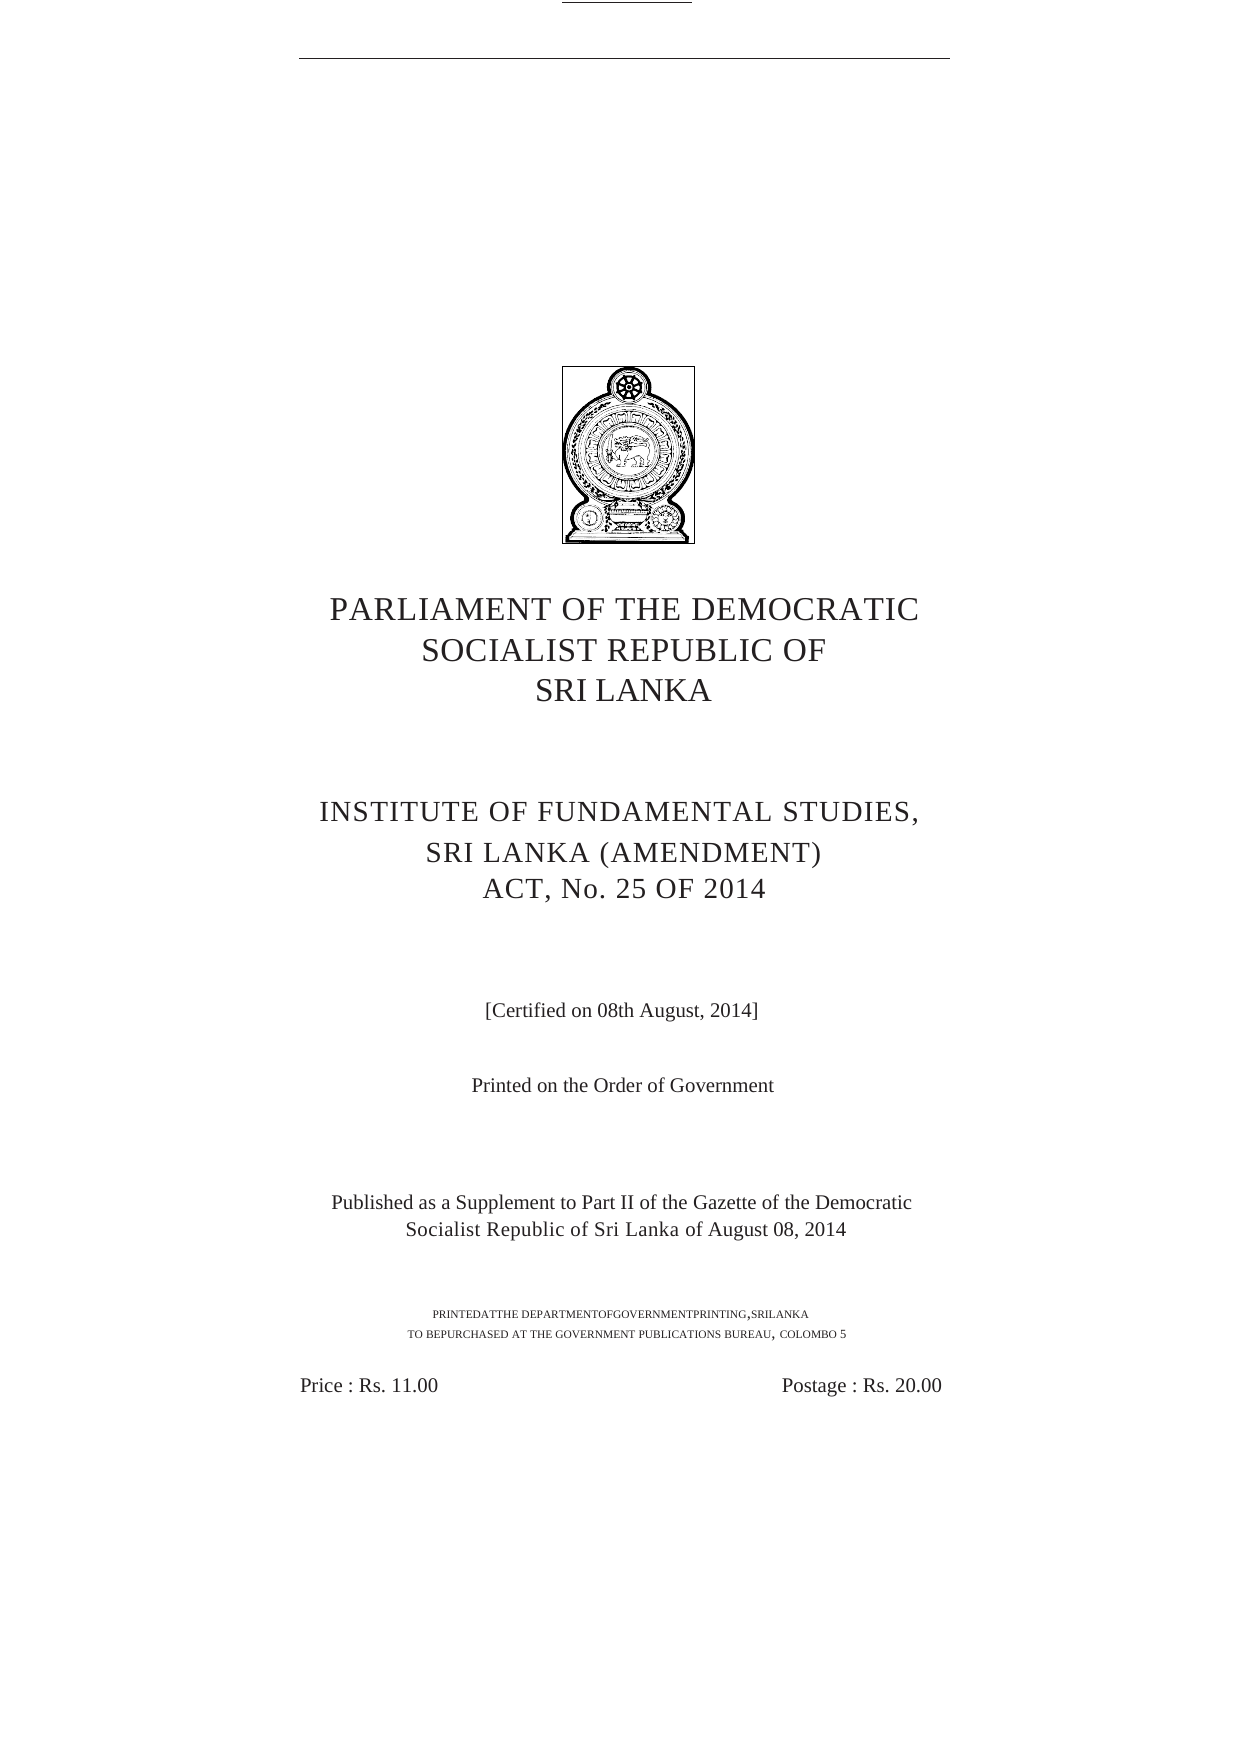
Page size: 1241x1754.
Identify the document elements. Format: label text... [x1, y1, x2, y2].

text [Certified on 08th August, 2014] [485, 996, 1240, 1023]
text Published as a Supplement to Part II of the Gazette of the Democratic [331, 1188, 1240, 1215]
text Socialist Republic of Sri Lanka of August 08, 2014 [405, 1215, 1240, 1242]
text Price : Rs. 11.00 Postage : Rs. 20.00 [300, 1371, 1240, 1398]
text ACT, No. 25 OF 2014 [482, 869, 1240, 906]
picture [563, 367, 694, 543]
text SRI LANKA [535, 669, 1240, 709]
text Printed on the Order of Government [471, 1072, 1240, 1097]
text SRI LANKA (AMENDMENT) [425, 832, 1240, 869]
text PRINTEDATTHE DEPARTMENTOFGOVERNMENTPRINTING,SRILANKA [432, 1304, 1240, 1323]
text SOCIALIST REPUBLIC OF [421, 629, 1240, 669]
text INSTITUTE OF FUNDAMENTAL STUDIES, [319, 791, 1240, 829]
text PARLIAMENT OF THE DEMOCRATIC [329, 586, 1240, 629]
text TO BEPURCHASED AT THE GOVERNMENT PUBLICATIONS BUREAU, COLOMBO 5 [407, 1324, 1240, 1343]
